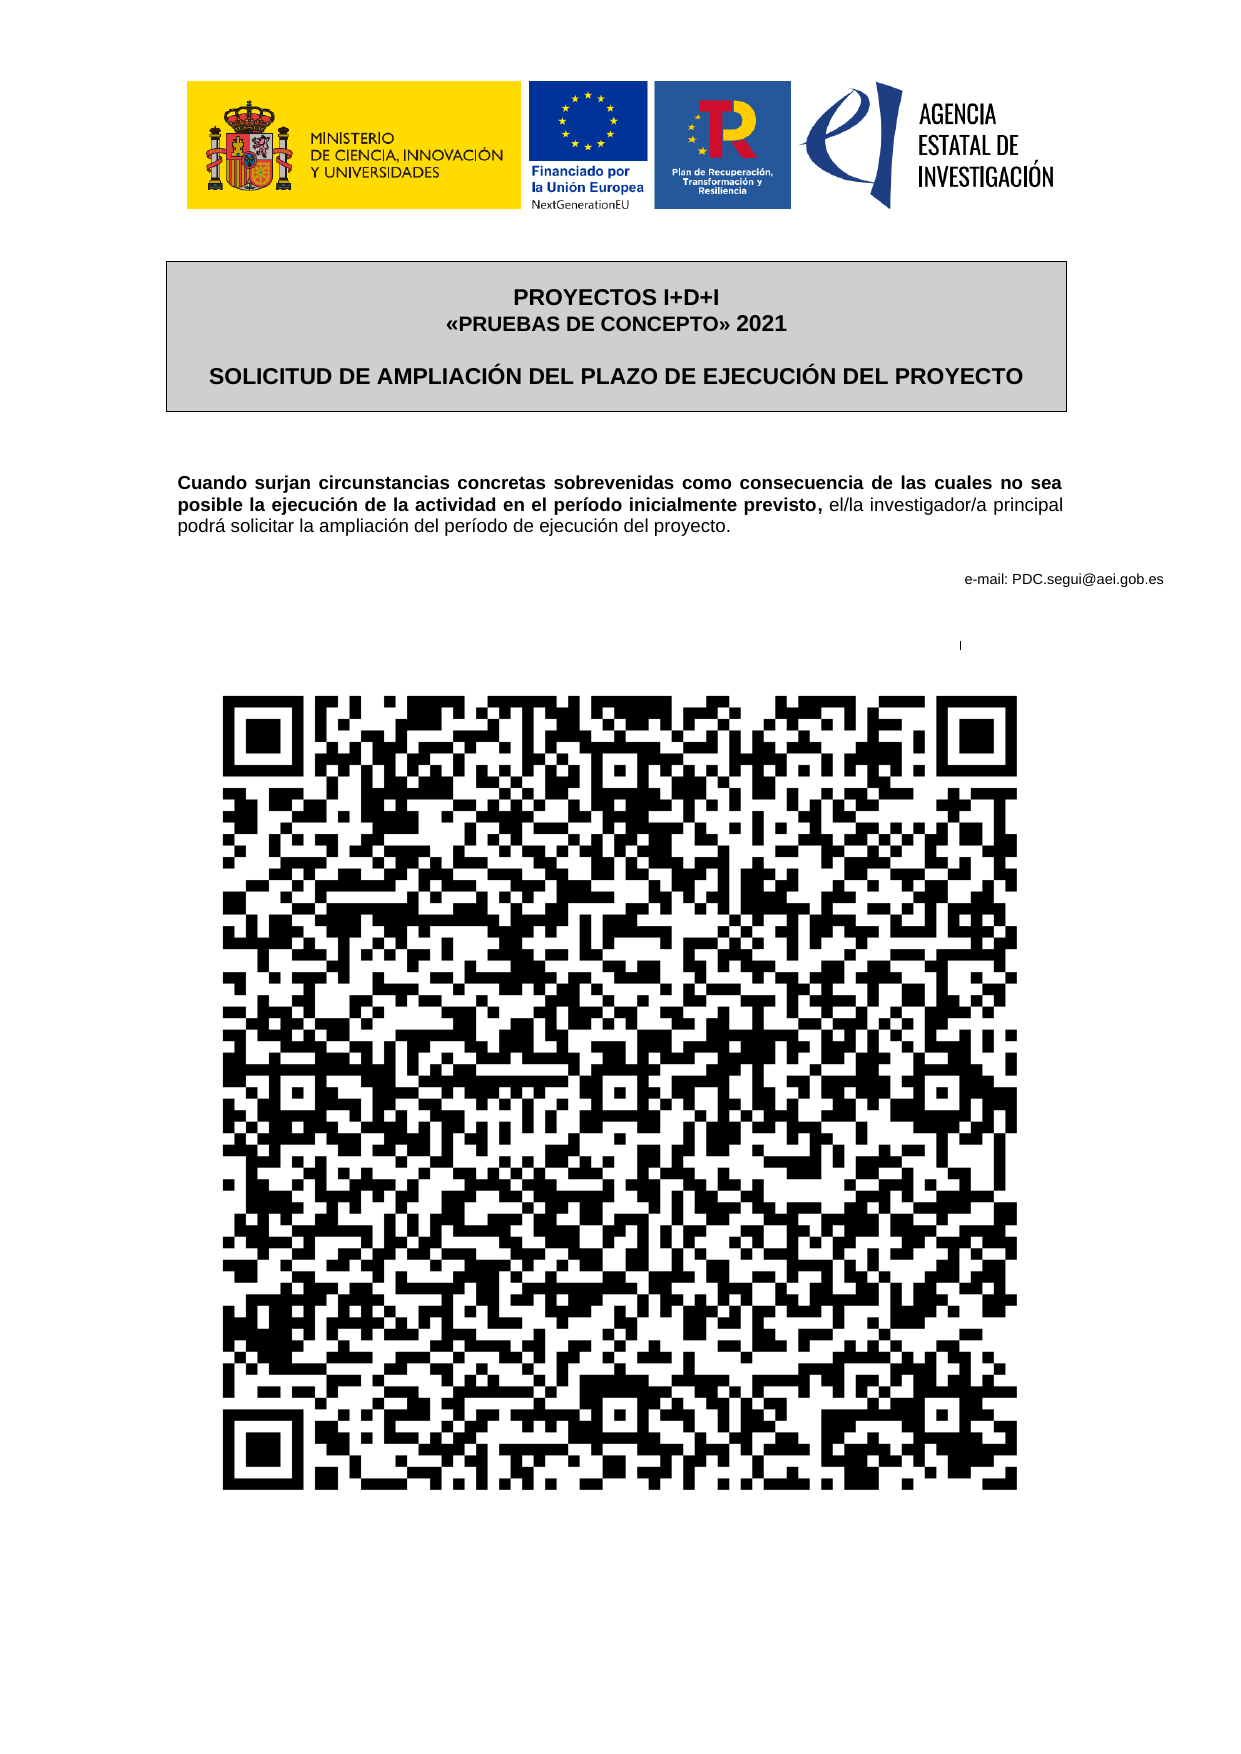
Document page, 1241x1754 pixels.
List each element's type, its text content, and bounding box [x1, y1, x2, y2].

text Cuando surjan circunstancias concretas sobrevenidas como consecuencia de las cuales no sea posible la ejecución de la actividad en el período inicialmente previsto, el/la investigador/a principal podrá solicitar la ampliación del período de ejecución del proyecto. [177, 472, 1063, 536]
picture [177, 650, 1063, 1536]
table_header PROYECTOS I+D+I «PRUEBAS DE CONCEPTO» 2021 SOLICITUD DE AMPLIACIÓN DEL PLAZO DE EJECUCIÓN DEL PROYECTO [167, 262, 1066, 411]
picture [177, 73, 1058, 216]
